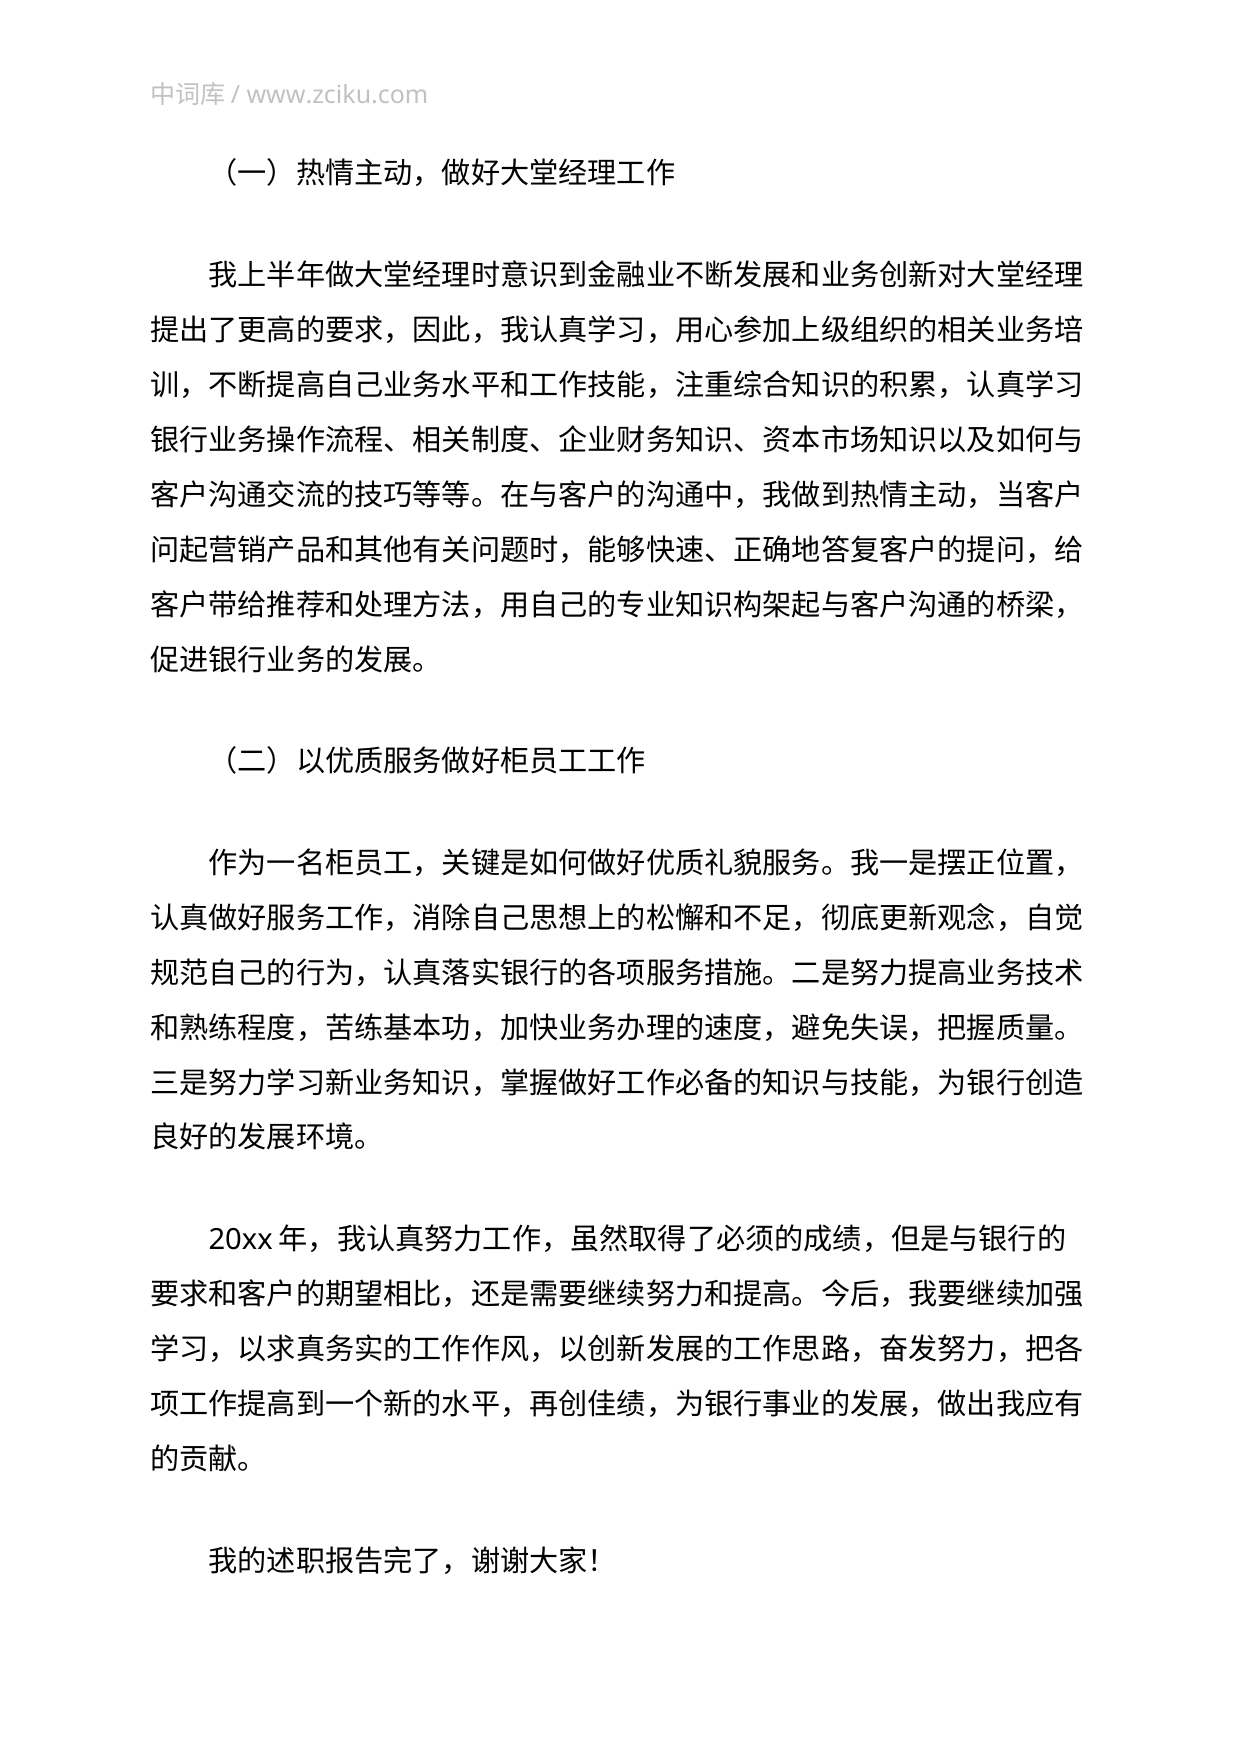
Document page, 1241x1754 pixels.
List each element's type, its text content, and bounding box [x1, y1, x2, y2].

text （一）热情主动，做好大堂经理工作 [150, 150, 1090, 192]
text （二）以优质服务做好柜员工工作 [150, 738, 1090, 780]
text 20xx年，我认真努力工作，虽然取得了必须的成绩，但是与银行的要求和客户的期望相比，还是需要继续努力和提高。今后，我要继续加强学习，以求真务实的工作作风，以创新发展的工作思路，奋发努力，把各项工作提高到一个新的水平，再创佳绩，为银行事业的发展，做出我应有的贡献。 [150, 1216, 1090, 1478]
text 我的述职报告完了，谢谢大家！ [150, 1537, 1090, 1579]
text 我上半年做大堂经理时意识到金融业不断发展和业务创新对大堂经理提出了更高的要求，因此，我认真学习，用心参加上级组织的相关业务培训，不断提高自己业务水平和工作技能，注重综合知识的积累，认真学习银行业务操作流程、相关制度、企业财务知识、资本市场知识以及如何与客户沟通交流的技巧等等。在与客户的沟通中，我做到热情主动，当客户问起营销产品和其他有关问题时，能够快速、正确地答复客户的提问，给客户带给推荐和处理方法，用自己的专业知识构架起与客户沟通的桥梁，促进银行业务的发展。 [150, 252, 1090, 678]
text 作为一名柜员工，关键是如何做好优质礼貌服务。我一是摆正位置，认真做好服务工作，消除自己思想上的松懈和不足，彻底更新观念，自觉规范自己的行为，认真落实银行的各项服务措施。二是努力提高业务技术和熟练程度，苦练基本功，加快业务办理的速度，避免失误，把握质量。三是努力学习新业务知识，掌握做好工作必备的知识与技能，为银行创造良好的发展环境。 [150, 839, 1090, 1156]
